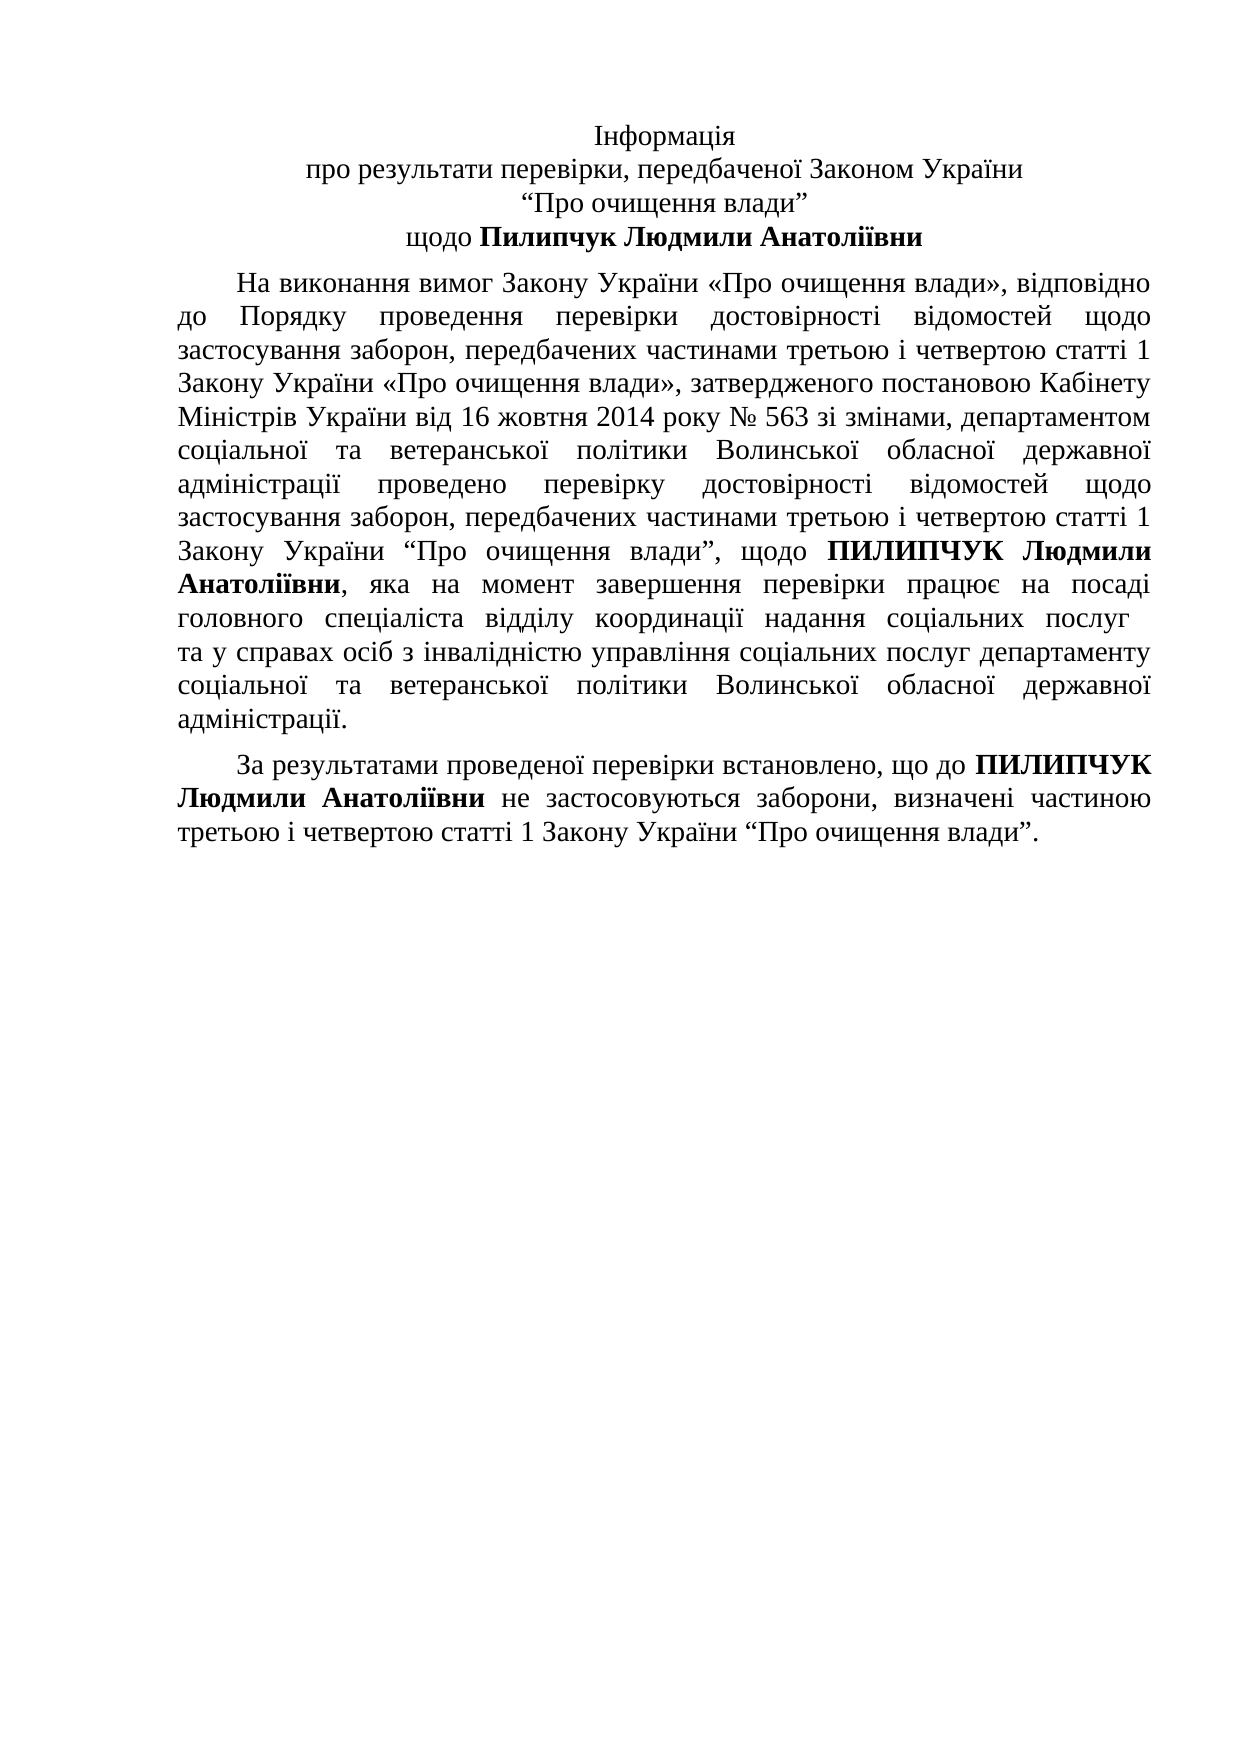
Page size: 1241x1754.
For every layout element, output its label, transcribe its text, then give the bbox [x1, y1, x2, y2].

text Інформація [177, 118, 1152, 152]
text щодо Пилипчук Людмили Анатоліївни [177, 219, 1152, 252]
text про результати перевірки, передбаченої Законом України [177, 152, 1152, 185]
text “Про очищення влади” [177, 185, 1152, 219]
text На виконання вимог Закону України «Про очищення влади», відповідно до Порядку проведення перевірки достовірності відомостей щодо застосування заборон, передбачених частинами третьою і четвертою статті 1 Закону України «Про очищення влади», затвердженого постановою Кабінету Міністрів України від 16 жовтня 2014 року № 563 зі змінами, департаментом соціальної та ветеранської політики Волинської обласної державної адміністрації проведено перевірку достовірності відомостей щодо застосування заборон, передбачених частинами третьою і четвертою статті 1 Закону України “Про очищення влади”, щодо ПИЛИПЧУК Людмили Анатоліївни, яка на момент завершення перевірки працює на посаді головного спеціаліста відділу координації надання соціальних послуг та у справах осіб з інвалідністю управління соціальних послуг департаменту соціальної та ветеранської політики Волинської обласної державної адміністрації. [177, 265, 1152, 734]
text За результатами проведеної перевірки встановлено, що до ПИЛИПЧУК Людмили Анатоліївни не застосовуються заборони, визначені частиною третьою і четвертою статті 1 Закону України “Про очищення влади”. [177, 747, 1152, 847]
